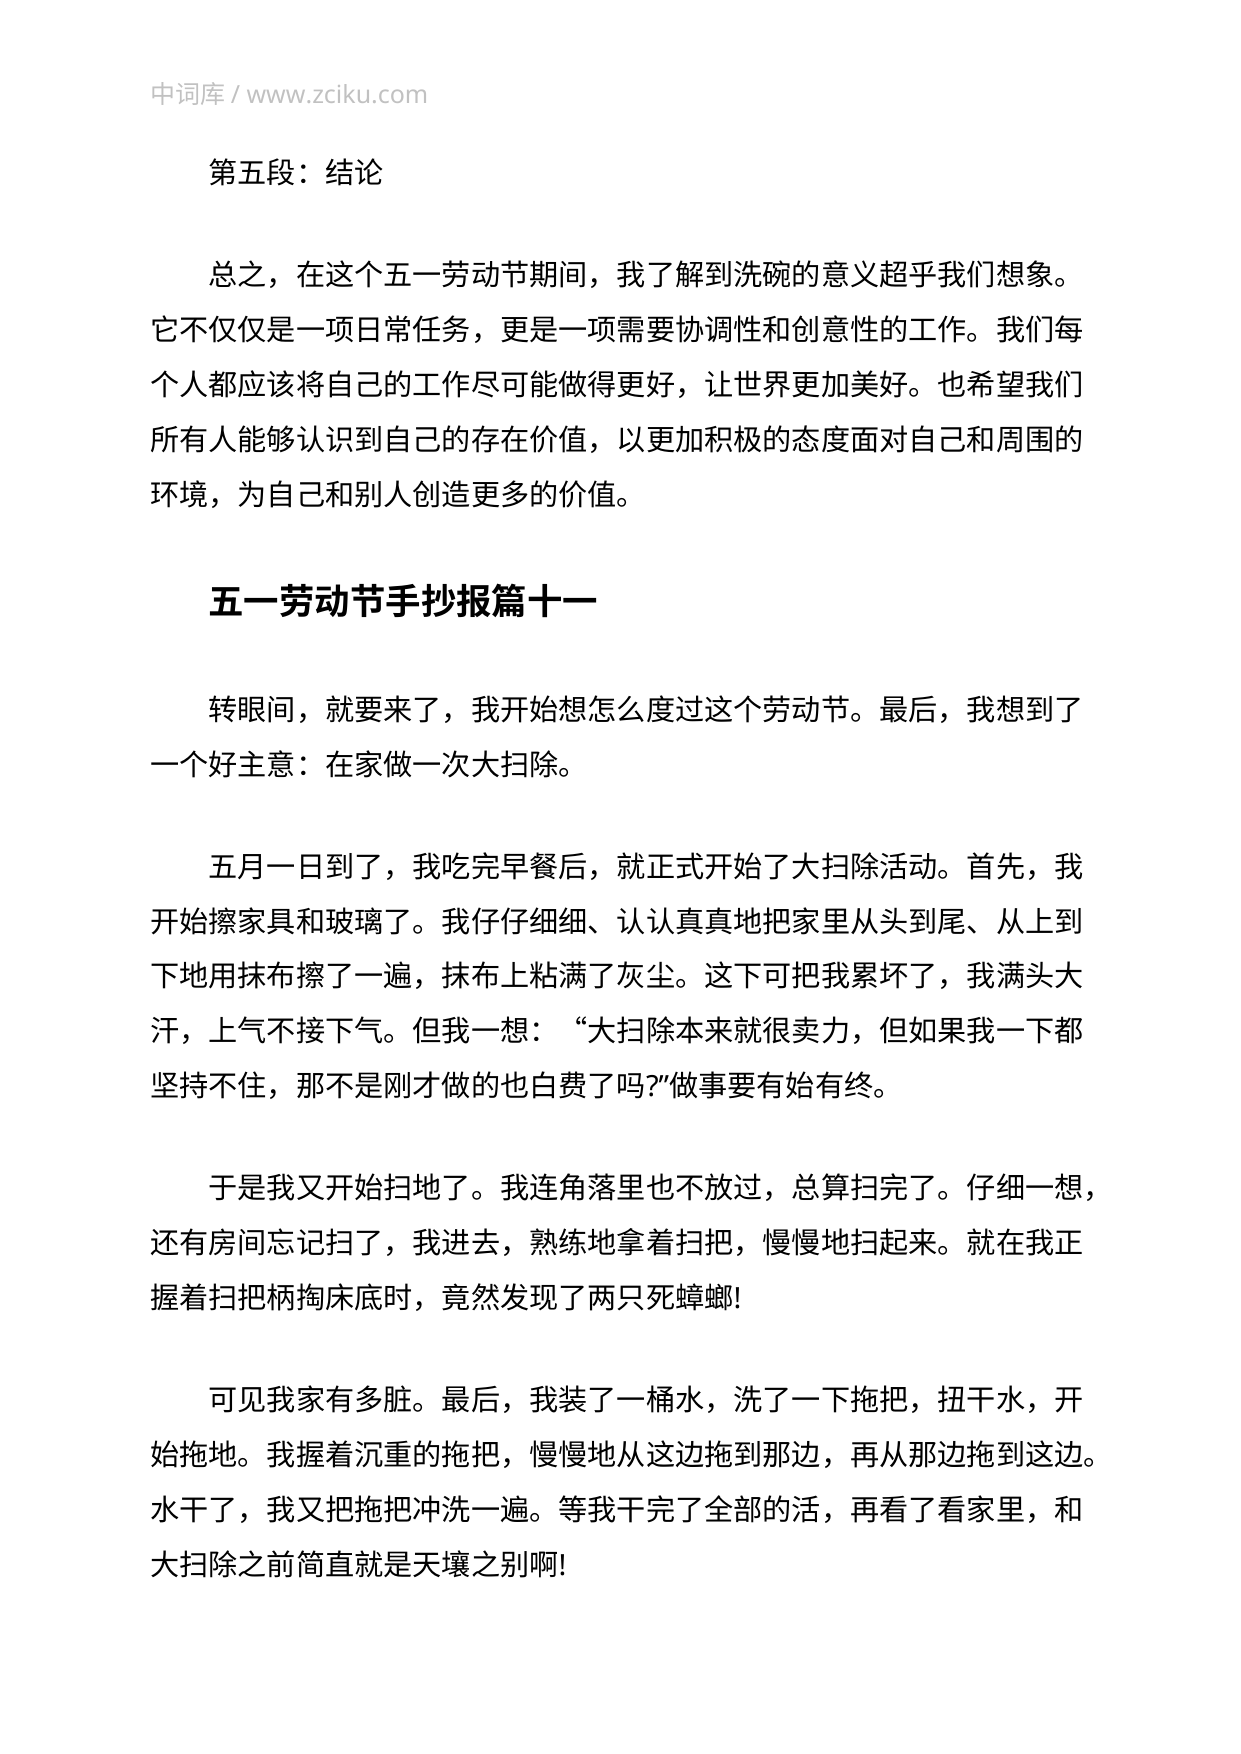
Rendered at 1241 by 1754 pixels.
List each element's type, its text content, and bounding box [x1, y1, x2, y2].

text 总之，在这个五一劳动节期间，我了解到洗碗的意义超乎我们想象。它不仅仅是一项日常任务，更是一项需要协调性和创意性的工作。我们每个人都应该将自己的工作尽可能做得更好，让世界更加美好。也希望我们所有人能够认识到自己的存在价值，以更加积极的态度面对自己和周围的环境，为自己和别人创造更多的价值。 [150, 252, 1090, 514]
text 五一劳动节手抄报篇十一 [150, 573, 1090, 624]
text 转眼间，就要来了，我开始想怎么度过这个劳动节。最后，我想到了一个好主意：在家做一次大扫除。 [150, 687, 1090, 784]
text 五月一日到了，我吃完早餐后，就正式开始了大扫除活动。首先，我开始擦家具和玻璃了。我仔仔细细、认认真真地把家里从头到尾、从上到下地用抹布擦了一遍，抹布上粘满了灰尘。这下可把我累坏了，我满头大汗，上气不接下气。但我一想：“大扫除本来就很卖力，但如果我一下都坚持不住，那不是刚才做的也白费了吗?”做事要有始有终。 [150, 843, 1090, 1105]
text 第五段：结论 [150, 150, 1090, 192]
text 于是我又开始扫地了。我连角落里也不放过，总算扫完了。仔细一想，还有房间忘记扫了，我进去，熟练地拿着扫把，慢慢地扫起来。就在我正握着扫把柄掏床底时，竟然发现了两只死蟑螂! [150, 1165, 1090, 1317]
text 可见我家有多脏。最后，我装了一桶水，洗了一下拖把，扭干水，开始拖地。我握着沉重的拖把，慢慢地从这边拖到那边，再从那边拖到这边。水干了，我又把拖把冲洗一遍。等我干完了全部的活，再看了看家里，和大扫除之前简直就是天壤之别啊! [150, 1377, 1090, 1584]
